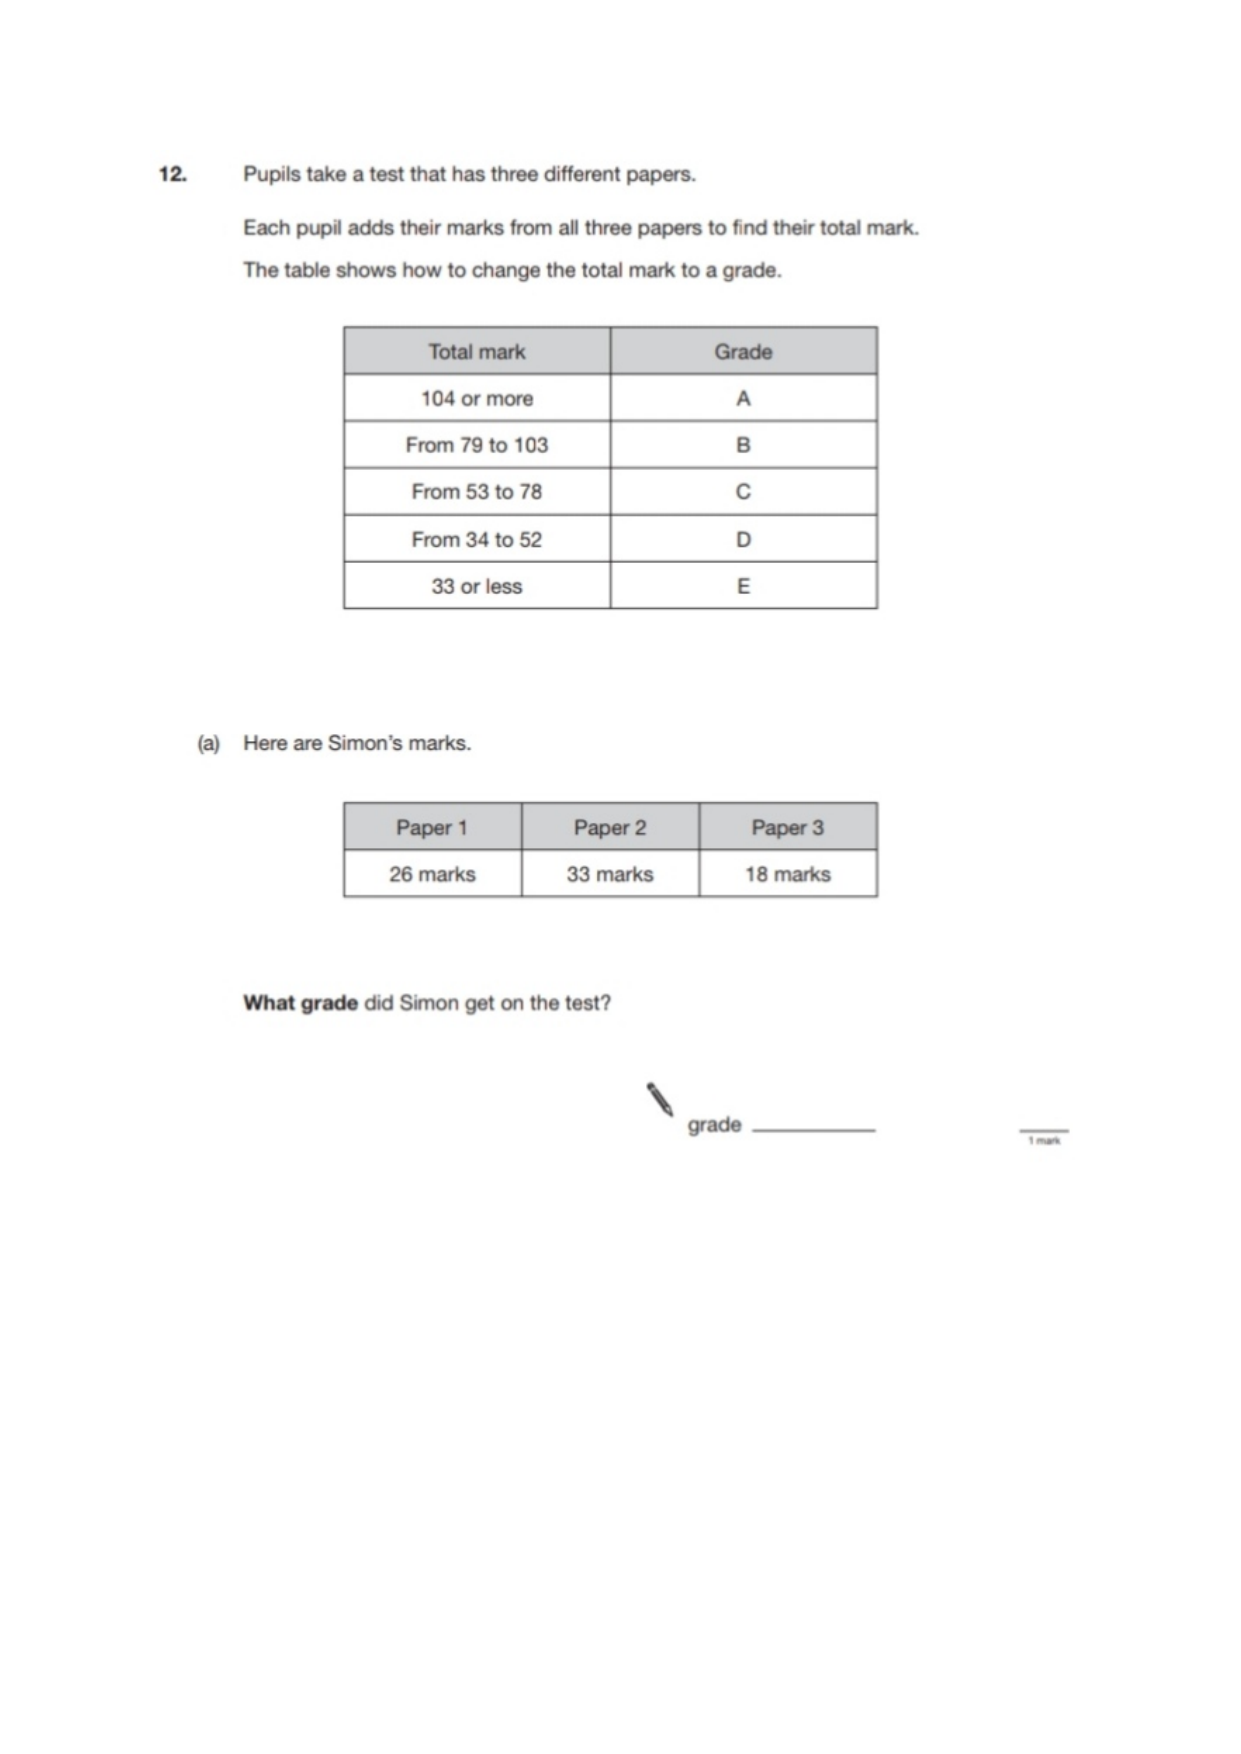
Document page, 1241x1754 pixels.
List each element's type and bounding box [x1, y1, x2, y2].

picture [150, 150, 1091, 1164]
